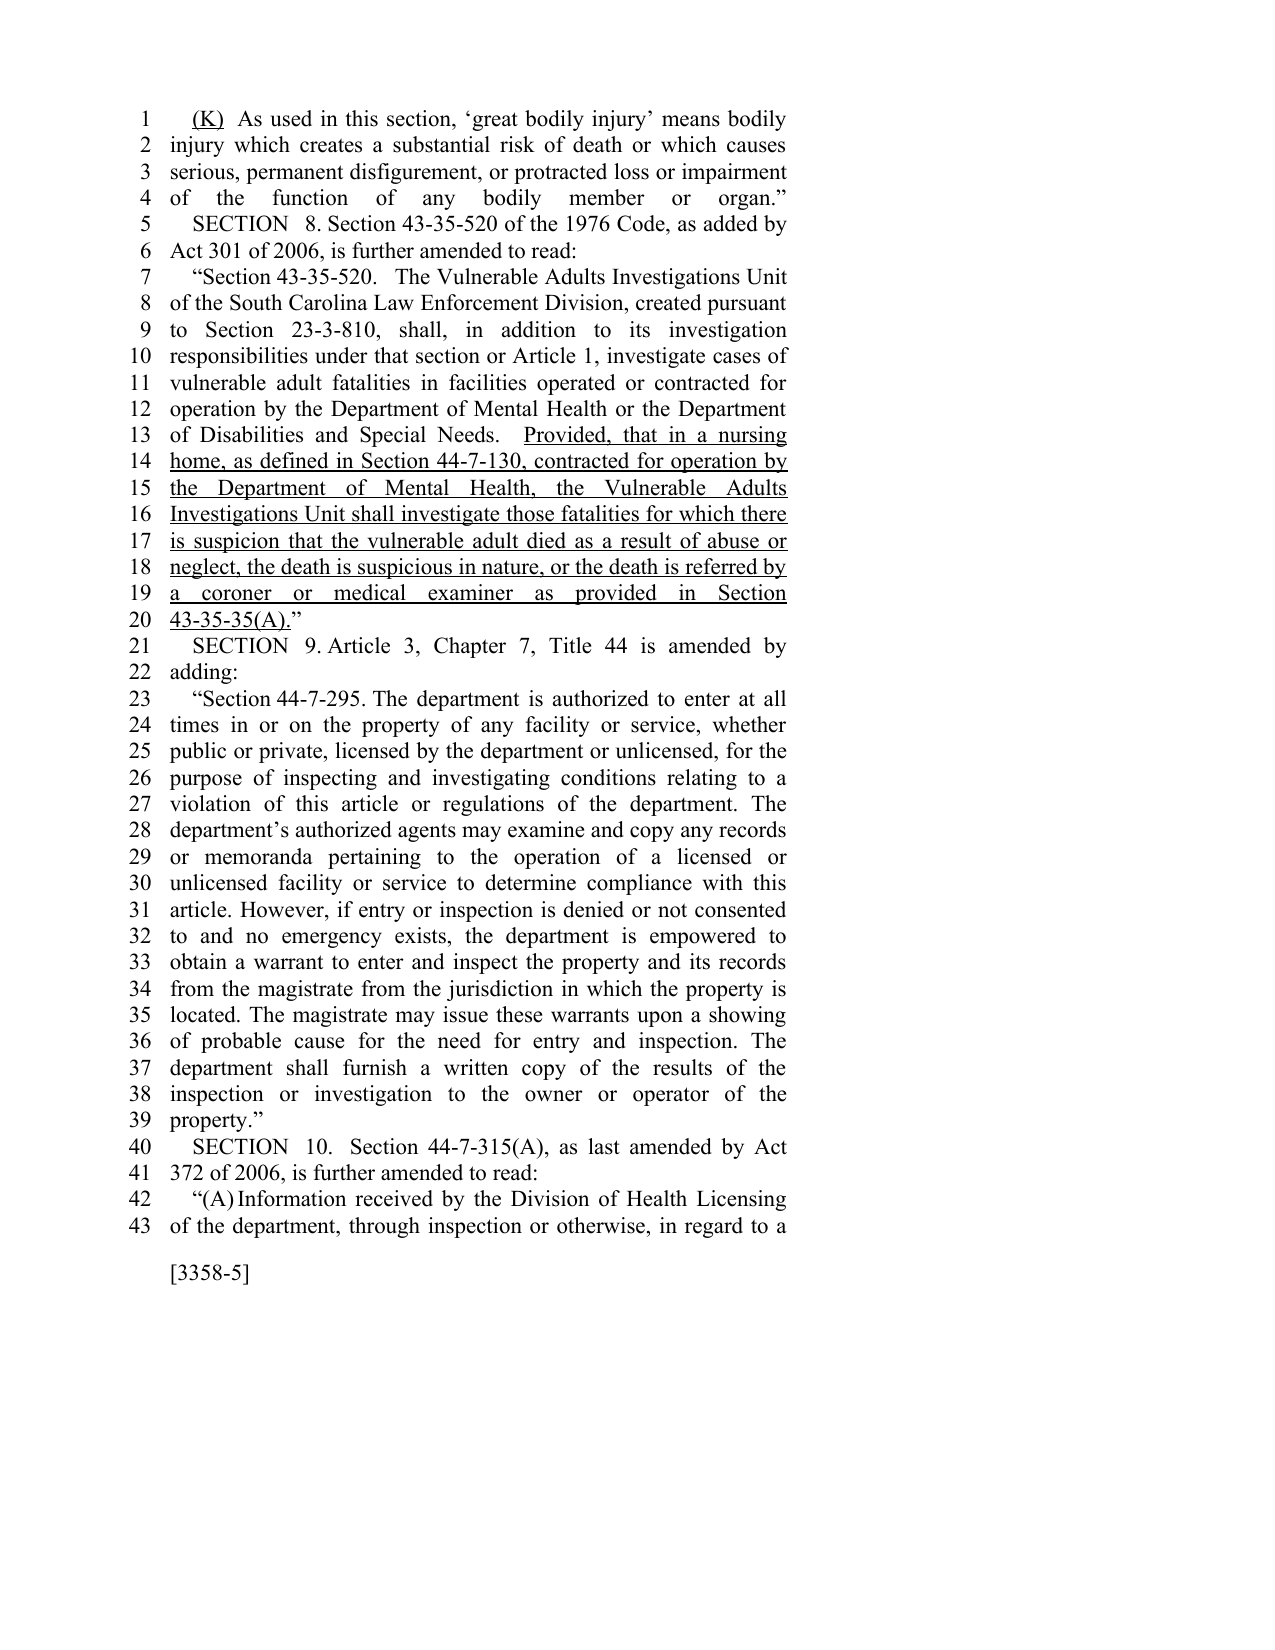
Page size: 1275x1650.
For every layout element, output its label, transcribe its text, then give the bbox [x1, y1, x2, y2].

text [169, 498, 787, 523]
text “Section 44-7-295. The department is authorized to enter at all times in or on the property of any facility or service, whether public or private, licensed by the department or unlicensed, for the purpose of inspecting and investigating conditions relating to a violation of this article or regulations of the department. The department’s authorized agents may examine and copy any records or memoranda pertaining to the operation of a licensed or unlicensed facility or service to determine compliance with this article. However, if entry or inspection is denied or not consented to and no emergency exists, the department is empowered to obtain a warrant to enter and inspect the property and its records from the magistrate from the jurisdiction in which the property is located. The magistrate may issue these warrants upon a showing of probable cause for the need for entry and inspection. The department shall furnish a written copy of the results of the inspection or investigation to the owner or operator of the property.” [169, 685, 787, 1133]
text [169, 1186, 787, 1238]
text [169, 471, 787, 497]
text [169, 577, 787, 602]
text (K) As used in this section, ‘great bodily injury’ means bodily injury which creates a substantial risk of death or which causes serious, permanent disfigurement, or protracted loss or impairment of the function of any bodily member or organ.” SECTION 8. Section 43-35-520 of the 1976 Code, as added by Act 301 of 2006, is further amended to read: [169, 105, 787, 263]
text “Section 43-35-520. The Vulnerable Adults Investigations Unit of the South Carolina Law Enforcement Division, created pursuant to Section 23-3-810, shall, in addition to its investigation responsibilities under that section or Article 1, investigate cases of vulnerable adult fatalities in facilities operated or contracted for operation by the Department of Mental Health or the Department of Disabilities and Special Needs. Provided, that in a nursing home, as defined in Section 44-7-130, contracted for operation by the Department of Mental Health, the Vulnerable Adults Investigations Unit shall investigate those fatalities for which there is suspicion that the vulnerable adult died as a result of abuse or neglect, the death is suspicious in nature, or the death is referred by a coroner or medical examiner as provided in Section 43-35-35(A).” [169, 263, 787, 470]
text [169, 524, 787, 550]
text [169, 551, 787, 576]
text SECTION 10. Section 44-7-315(A), as last amended by Act 372 of 2006, is further amended to read: [169, 1133, 787, 1186]
text SECTION 9. Article 3, Chapter 7, Title 44 is amended by adding: [169, 632, 787, 685]
